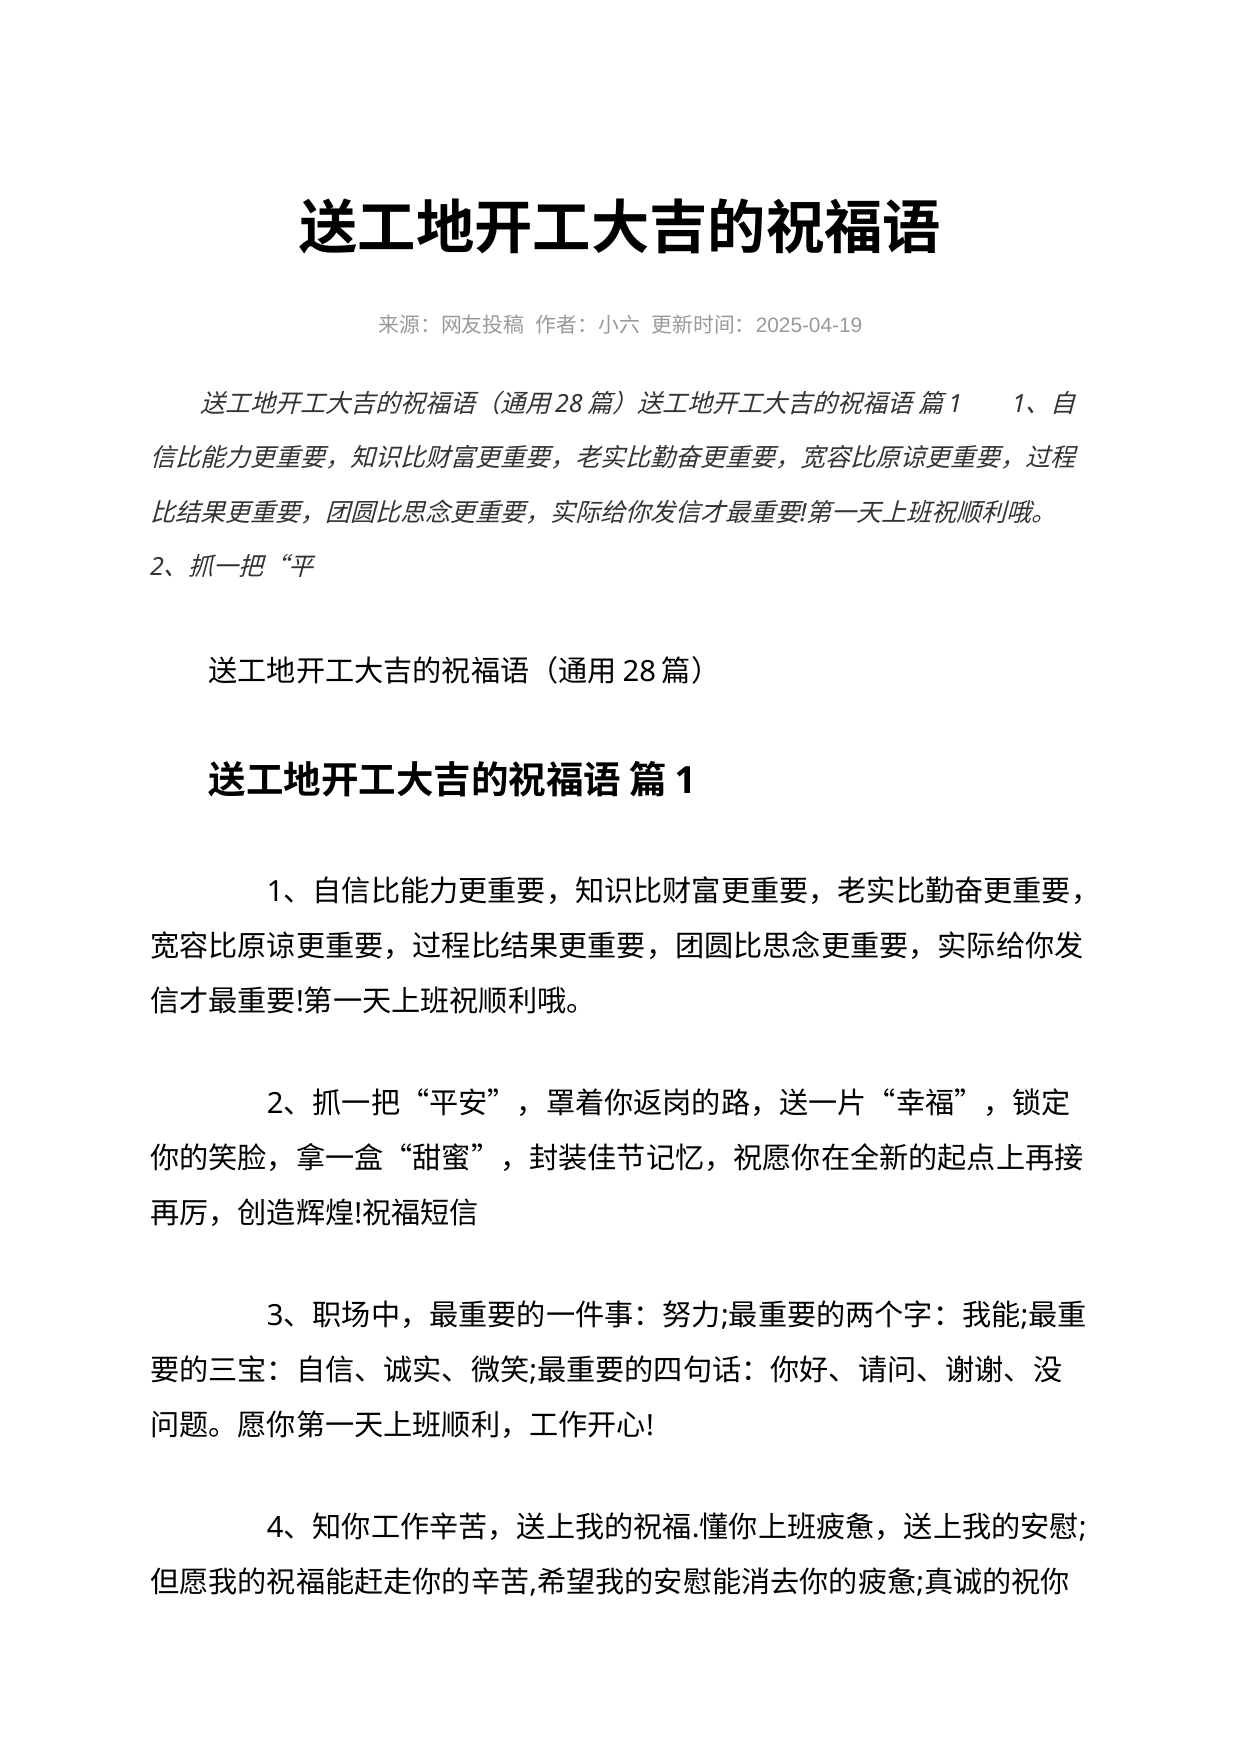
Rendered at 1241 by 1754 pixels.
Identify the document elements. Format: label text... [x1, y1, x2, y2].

text 2、抓一把“平安”，罩着你返岗的路，送一片“幸福”，锁定你的笑脸，拿一盒“甜蜜”，封装佳节记忆，祝愿你在全新的起点上再接再厉，创造辉煌!祝福短信 [150, 1079, 1090, 1232]
text 来源：网友投稿 作者：小六 更新时间：2025-04-19 [150, 313, 1090, 337]
text 3、职场中，最重要的一件事：努力;最重要的两个字：我能;最重要的三宝：自信、诚实、微笑;最重要的四句话：你好、请问、谢谢、没问题。愿你第一天上班顺利，工作开心! [150, 1291, 1090, 1443]
text 送工地开工大吉的祝福语（通用28篇） [150, 648, 1090, 690]
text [150, 1503, 1090, 1601]
text 送工地开工大吉的祝福语（通用28篇）送工地开工大吉的祝福语 篇1 1、自信比能力更重要，知识比财富更重要，老实比勤奋更重要，宽容比原谅更重要，过程比结果更重要，团圆比思念更重要，实际给你发信才最重要!第一天上班祝顺利哦。 2、抓一把“平 [150, 383, 1090, 583]
text 送工地开工大吉的祝福语 篇1 [150, 750, 1090, 804]
text 1、自信比能力更重要，知识比财富更重要，老实比勤奋更重要，宽容比原谅更重要，过程比结果更重要，团圆比思念更重要，实际给你发信才最重要!第一天上班祝顺利哦。 [150, 867, 1090, 1020]
subtitle 送工地开工大吉的祝福语 [150, 181, 1090, 266]
